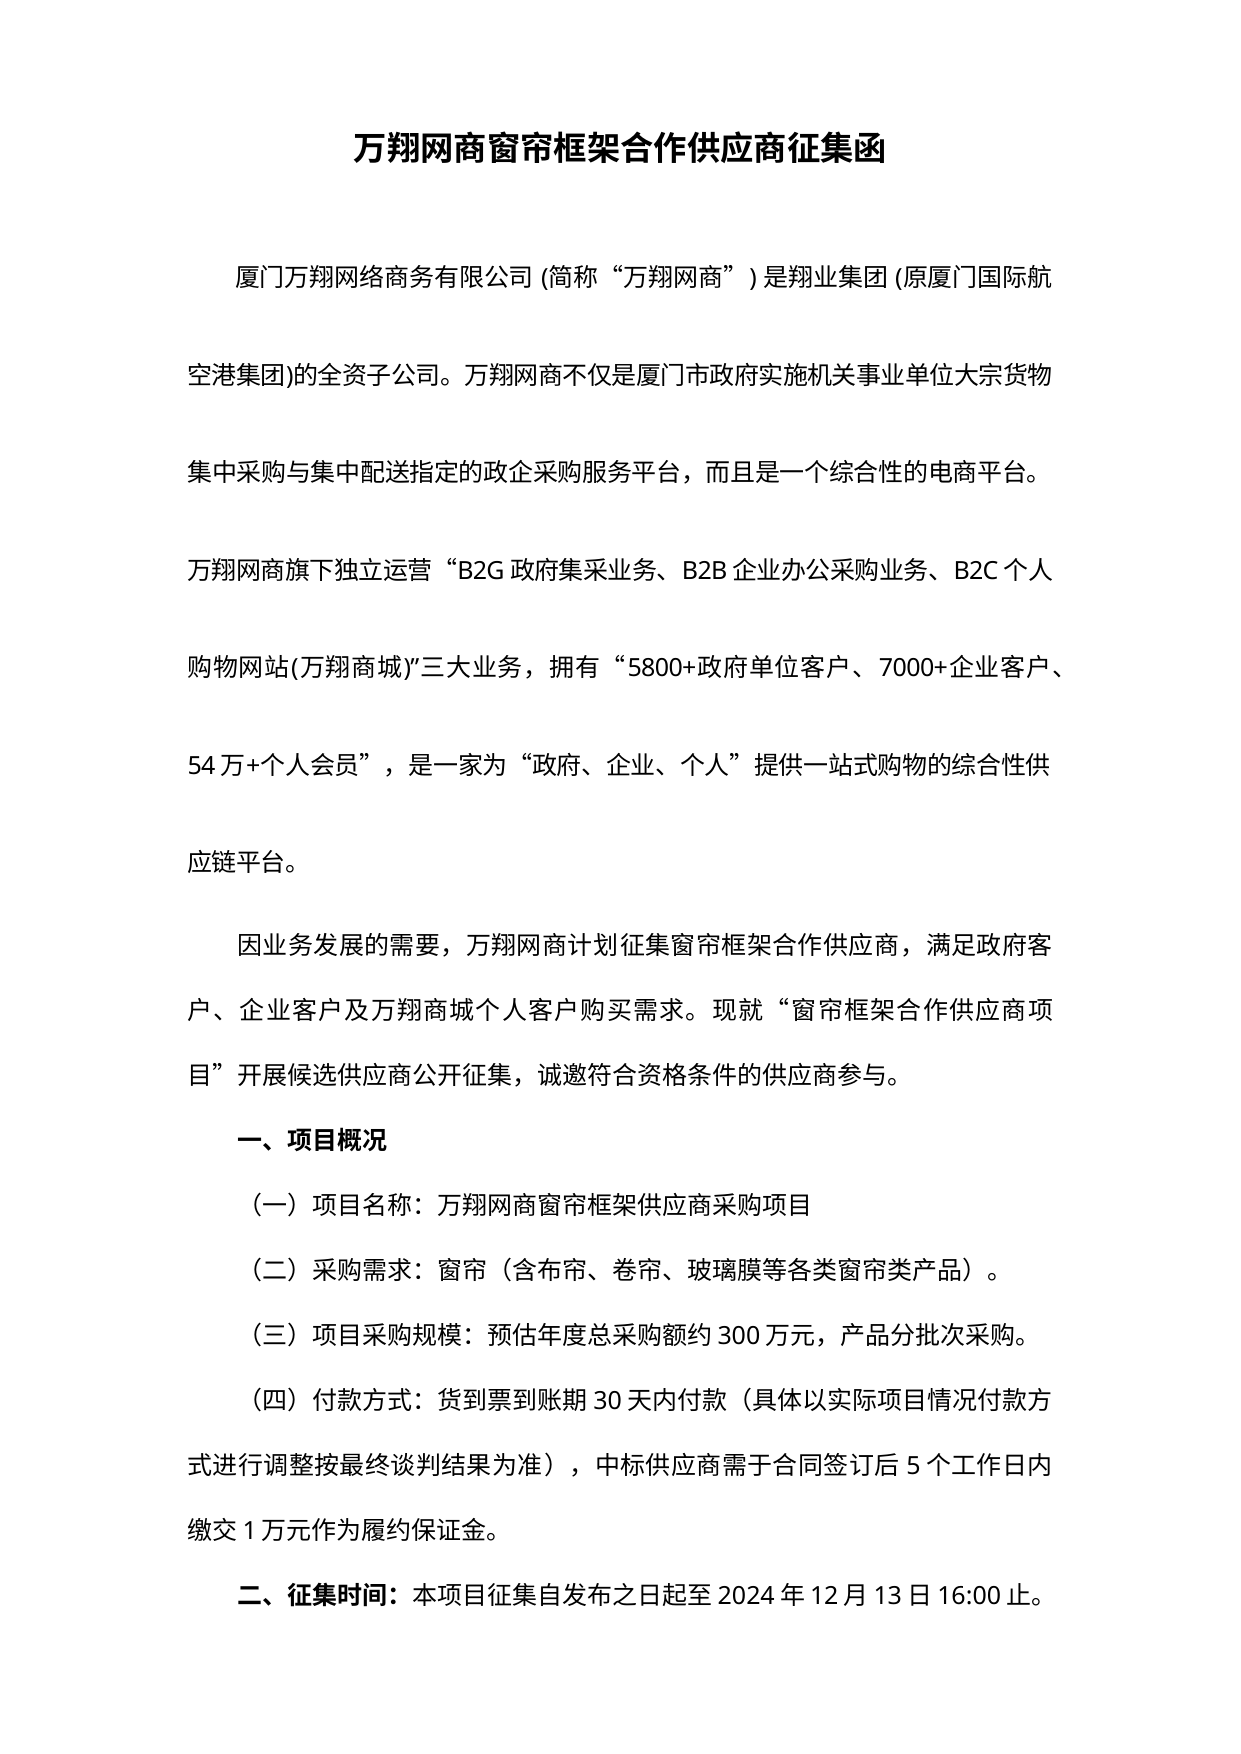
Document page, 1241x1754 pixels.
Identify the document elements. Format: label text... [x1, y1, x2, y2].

text 一、项目概况 [187, 1106, 1053, 1171]
text 厦门万翔网络商务有限公司 (简称“万翔网商”) 是翔业集团 (原厦门国际航空港集团)的全资子公司。万翔网商不仅是厦门市政府实施机关事业单位大宗货物集中采购与集中配送指定的政企采购服务平台，而且是一个综合性的电商平台。万翔网商旗下独立运营“B2G政府集采业务、B2B企业办公采购业务、B2C个人购物网站(万翔商城)”三大业务，拥有“5800+政府单位客户、7000+企业客户、54万+个人会员”，是一家为“政府、企业、个人”提供一站式购物的综合性供应链平台。 [187, 243, 1053, 893]
text 万翔网商窗帘框架合作供应商征集函 [187, 113, 1053, 178]
text （四）付款方式：货到票到账期30天内付款（具体以实际项目情况付款方式进行调整按最终谈判结果为准），中标供应商需于合同签订后5个工作日内缴交1万元作为履约保证金。 [187, 1366, 1053, 1561]
text （三）项目采购规模：预估年度总采购额约300万元，产品分批次采购。 [187, 1301, 1053, 1366]
text （一）项目名称：万翔网商窗帘框架供应商采购项目 [187, 1171, 1053, 1236]
text 二、征集时间：本项目征集自发布之日起至2024年12月13日16:00止。 [187, 1561, 1053, 1626]
text （二）采购需求：窗帘（含布帘、卷帘、玻璃膜等各类窗帘类产品）。 [187, 1236, 1053, 1301]
text 因业务发展的需要，万翔网商计划征集窗帘框架合作供应商，满足政府客户、企业客户及万翔商城个人客户购买需求。现就“窗帘框架合作供应商项目”开展候选供应商公开征集，诚邀符合资格条件的供应商参与。 [187, 911, 1053, 1106]
